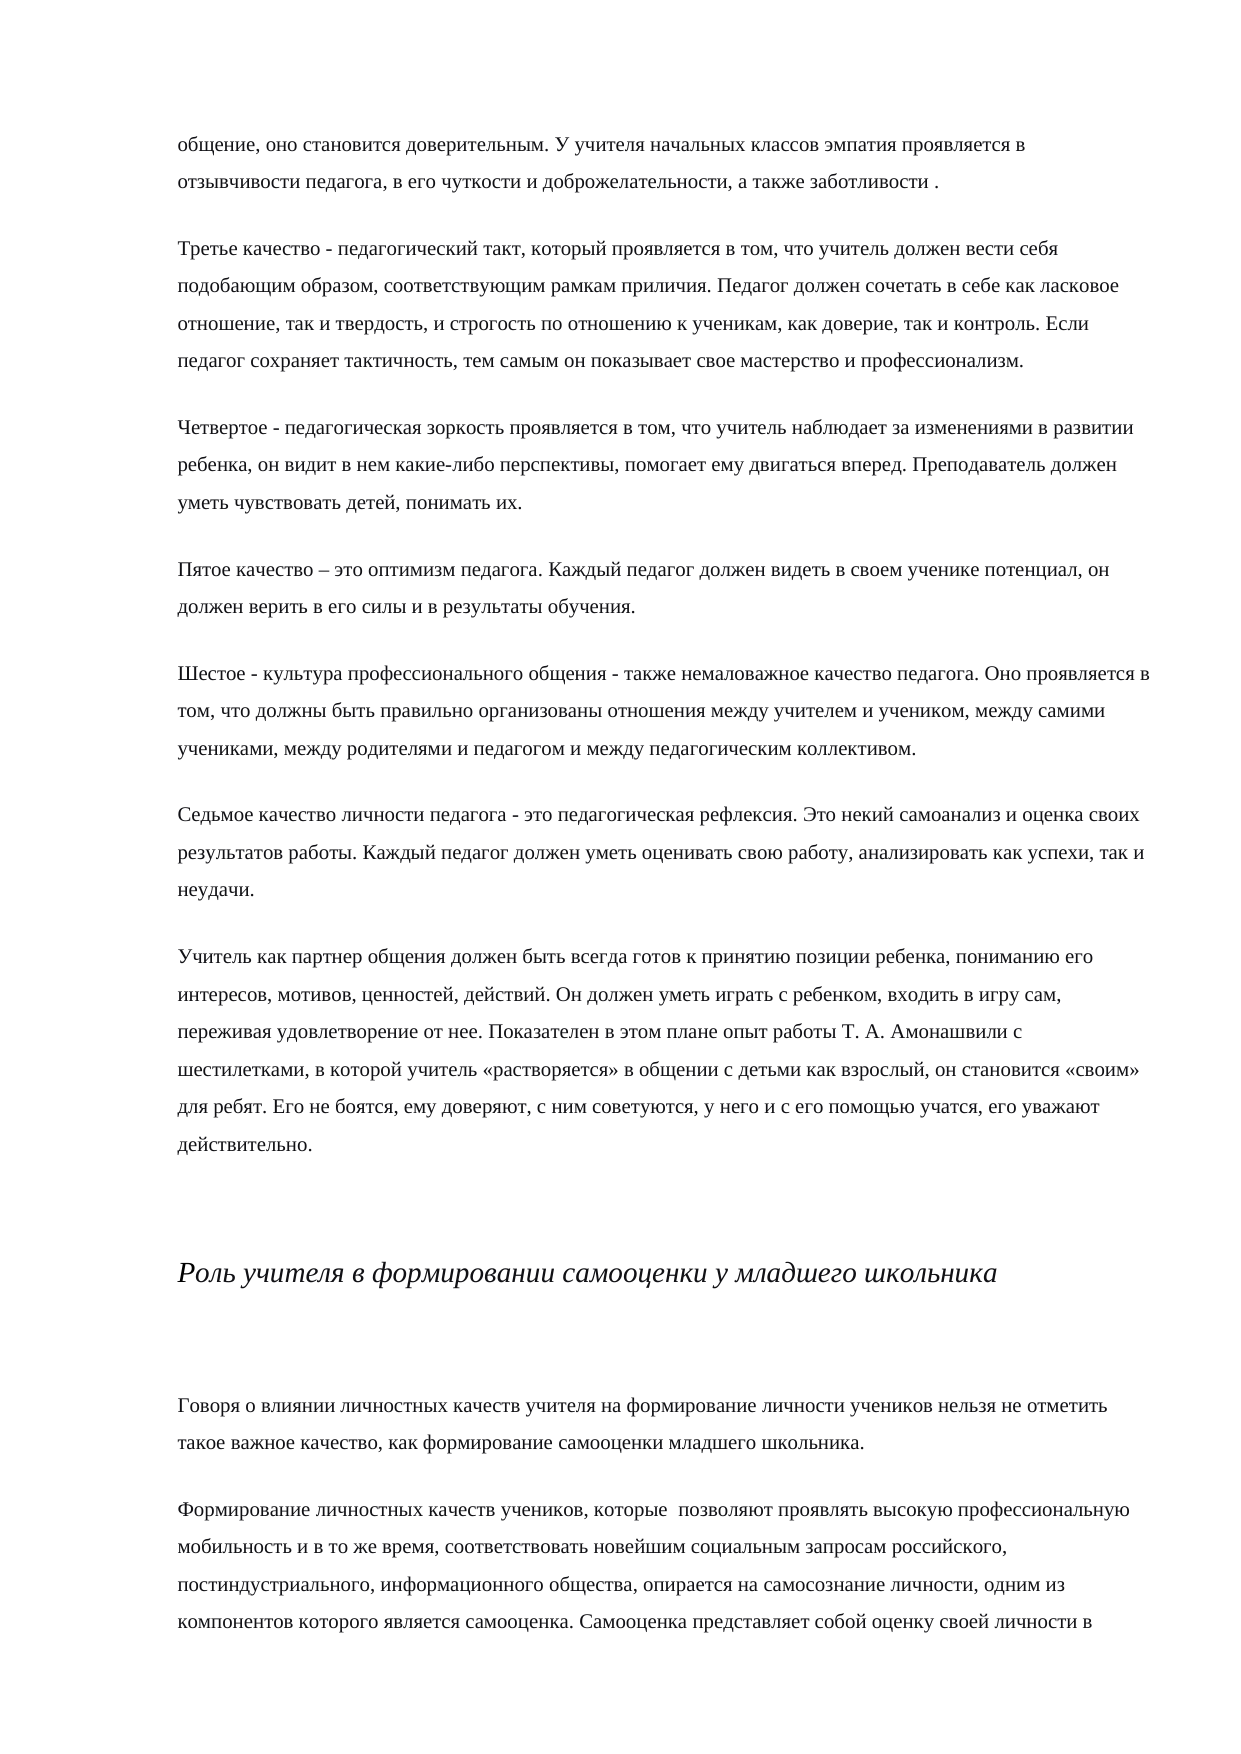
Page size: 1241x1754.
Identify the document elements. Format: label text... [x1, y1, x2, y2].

text Третье качество - педагогический такт, который проявляется в том, что учитель должен вести себя подобающим образом, соответствующим рамкам приличия. Педагог должен сочетать в себе как ласковое отношение, так и твердость, и строгость по отношению к ученикам, как доверие, так и контроль. Если педагог сохраняет тактичность, тем самым он показывает свое мастерство и профессионализм. [177, 222, 1152, 372]
text Четвертое - педагогическая зоркость проявляется в том, что учитель наблюдает за изменениями в развитии ребенка, он видит в нем какие-либо перспективы, помогает ему двигаться вперед. Преподаватель должен уметь чувствовать детей, понимать их. [177, 401, 1152, 514]
text Пятое качество – это оптимизм педагога. Каждый педагог должен видеть в своем ученике потенциал, он должен верить в его силы и в результаты обучения. [177, 543, 1152, 618]
text Говоря о влиянии личностных качеств учителя на формирование личности учеников нельзя не отметить такое важное качество, как формирование самооценки младшего школьника. [177, 1379, 1152, 1454]
text Учитель как партнер общения должен быть всегда готов к принятию позиции ребенка, пониманию его интересов, мотивов, ценностей, действий. Он должен уметь играть с ребенком, входить в игру сам, переживая удовлетворение от нее. Показателен в этом плане опыт работы Т. А. Амонашвили с шестилетками, в которой учитель «растворяется» в общении с детьми как взрослый, он становится «своим» для ребят. Его не боятся, ему доверяют, с ним советуются, у него и с его помощью учатся, его уважают действительно. [177, 931, 1152, 1156]
text Седьмое качество личности педагога - это педагогическая рефлексия. Это некий самоанализ и оценка своих результатов работы. Каждый педагог должен уметь оценивать свою работу, анализировать как успехи, так и неудачи. [177, 789, 1152, 901]
text Роль учителя в формировании самооценки у младшего школьника [177, 1251, 1152, 1289]
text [177, 118, 1152, 193]
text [177, 1483, 1152, 1633]
text Шестое - культура профессионального общения - также немаловажное качество педагога. Оно проявляется в том, что должны быть правильно организованы отношения между учителем и учеником, между самими учениками, между родителями и педагогом и между педагогическим коллективом. [177, 647, 1152, 760]
